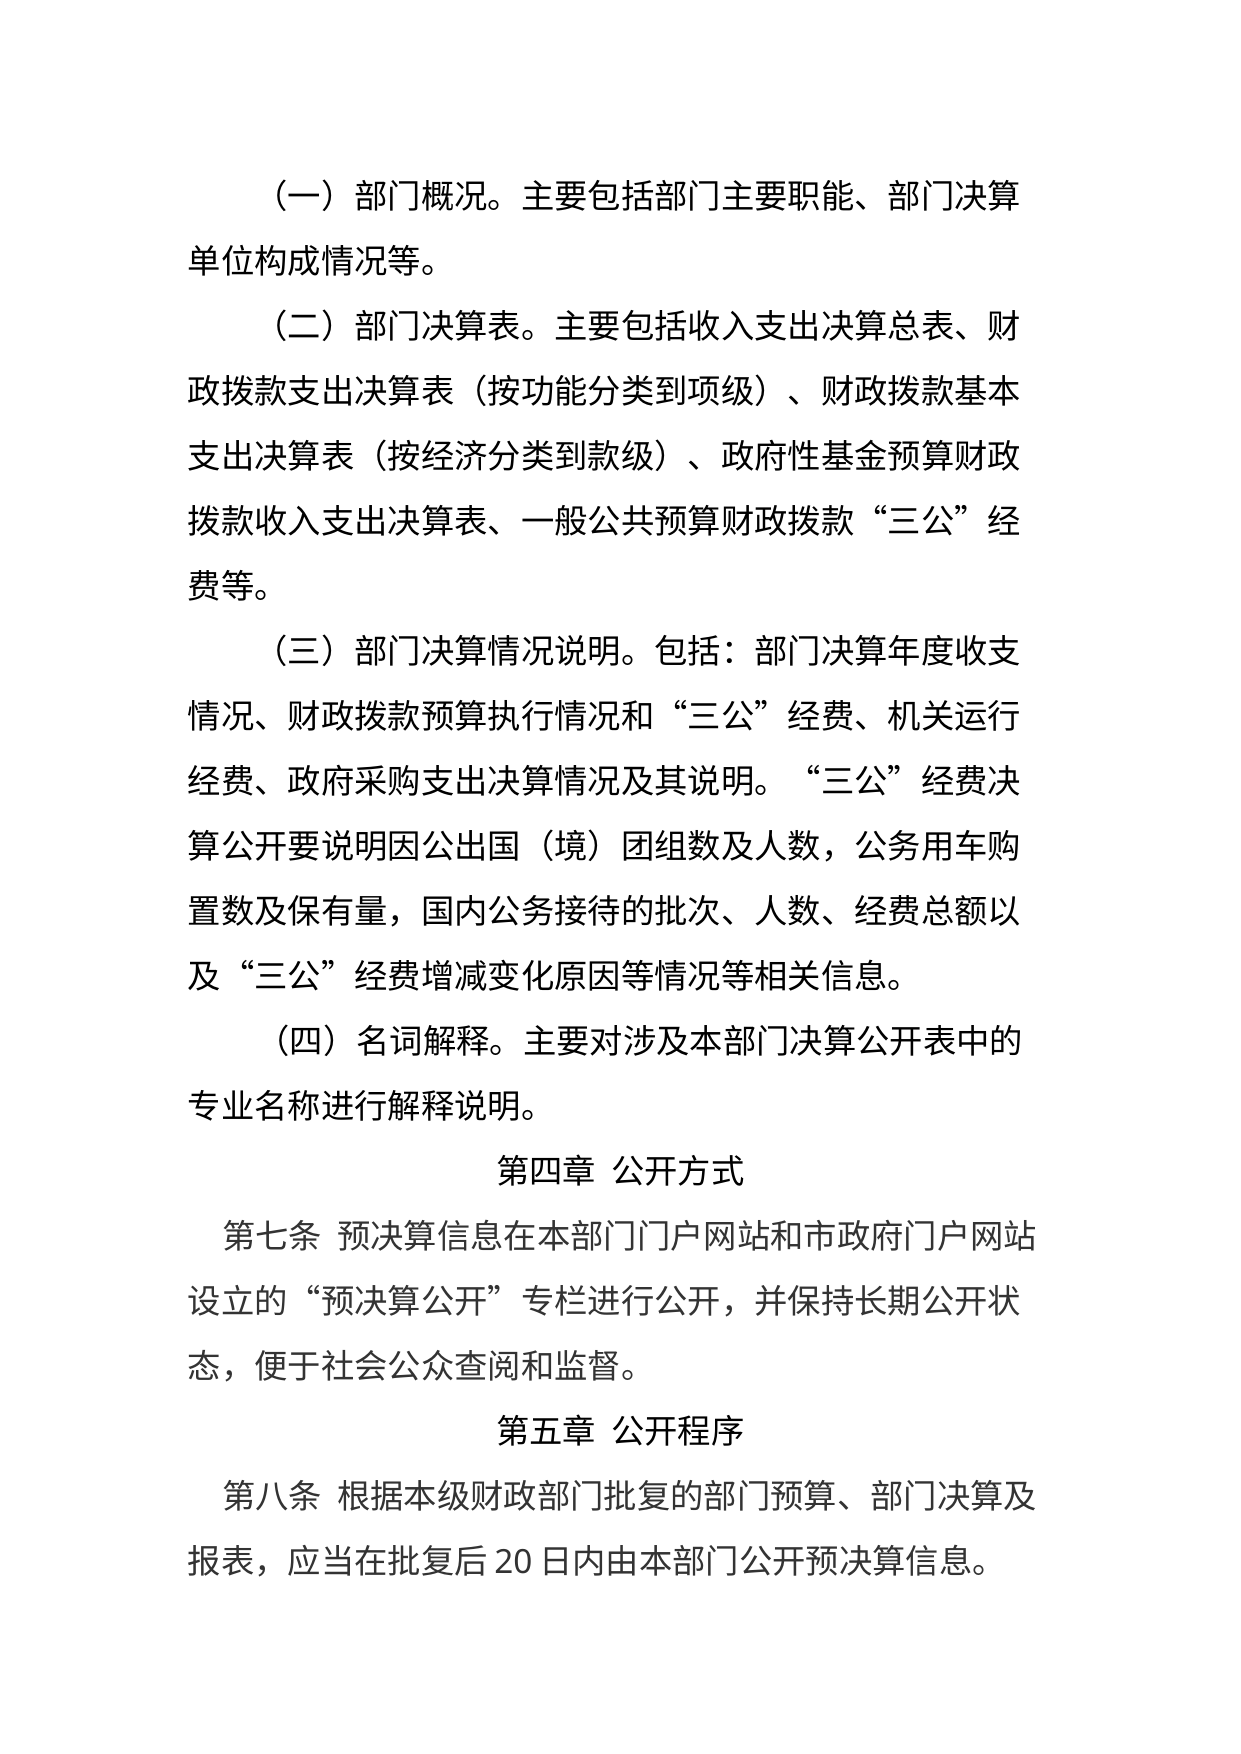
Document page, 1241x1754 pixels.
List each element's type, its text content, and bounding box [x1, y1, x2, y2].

text 第七条 预决算信息在本部门门户网站和市政府门户网站设立的“预决算公开”专栏进行公开，并保持长期公开状态，便于社会公众查阅和监督。 [187, 1202, 1053, 1397]
text （四）名词解释。主要对涉及本部门决算公开表中的专业名称进行解释说明。 [187, 1007, 1053, 1137]
text （二）部门决算表。主要包括收入支出决算总表、财政拨款支出决算表（按功能分类到项级）、财政拨款基本支出决算表（按经济分类到款级）、政府性基金预算财政拨款收入支出决算表、一般公共预算财政拨款“三公”经费等。 [187, 292, 1053, 617]
text 第八条 根据本级财政部门批复的部门预算、部门决算及报表，应当在批复后20日内由本部门公开预决算信息。 [187, 1462, 1053, 1592]
text （一）部门概况。主要包括部门主要职能、部门决算单位构成情况等。 [187, 162, 1053, 292]
text 第五章 公开程序 [187, 1397, 1053, 1462]
text 第四章 公开方式 [187, 1137, 1053, 1202]
text （三）部门决算情况说明。包括：部门决算年度收支情况、财政拨款预算执行情况和“三公”经费、机关运行经费、政府采购支出决算情况及其说明。“三公”经费决算公开要说明因公出国（境）团组数及人数，公务用车购置数及保有量，国内公务接待的批次、人数、经费总额以及“三公”经费增减变化原因等情况等相关信息。 [187, 617, 1053, 1007]
